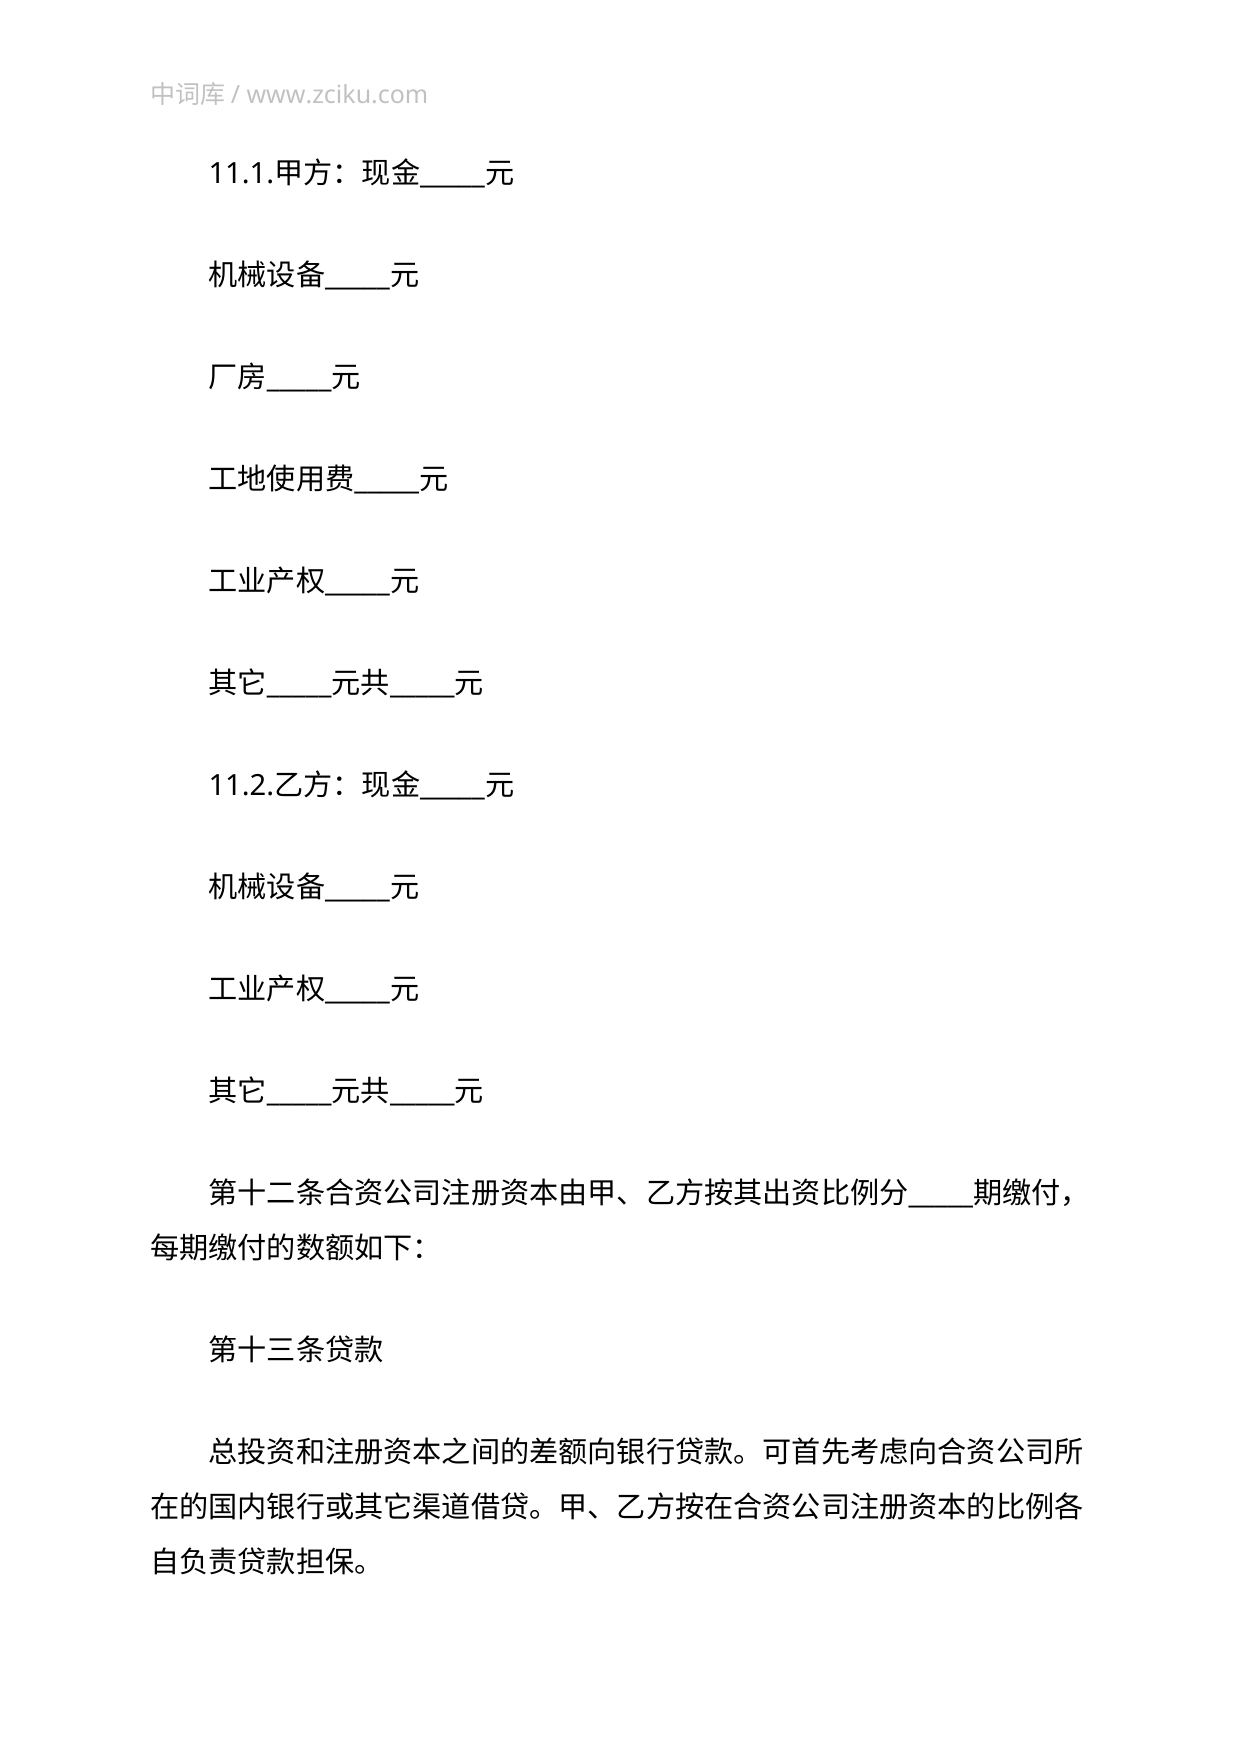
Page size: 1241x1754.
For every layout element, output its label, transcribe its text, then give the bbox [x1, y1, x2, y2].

text 总投资和注册资本之间的差额向银行贷款。可首先考虑向合资公司所在的国内银行或其它渠道借贷。甲、乙方按在合资公司注册资本的比例各自负责贷款担保。 [150, 1428, 1090, 1580]
text 第十二条合资公司注册资本由甲、乙方按其出资比例分_____期缴付，每期缴付的数额如下： [150, 1170, 1090, 1267]
text 厂房_____元 [150, 354, 1090, 396]
text 11.2.乙方：现金_____元 [150, 762, 1090, 804]
text 工业产权_____元 [150, 558, 1090, 600]
text 11.1.甲方：现金_____元 [150, 150, 1090, 192]
text 工地使用费_____元 [150, 456, 1090, 498]
text 其它_____元共_____元 [150, 1068, 1090, 1110]
text 机械设备_____元 [150, 252, 1090, 294]
text 第十三条贷款 [150, 1327, 1090, 1369]
text 其它_____元共_____元 [150, 660, 1090, 702]
text 机械设备_____元 [150, 864, 1090, 906]
text 工业产权_____元 [150, 966, 1090, 1008]
